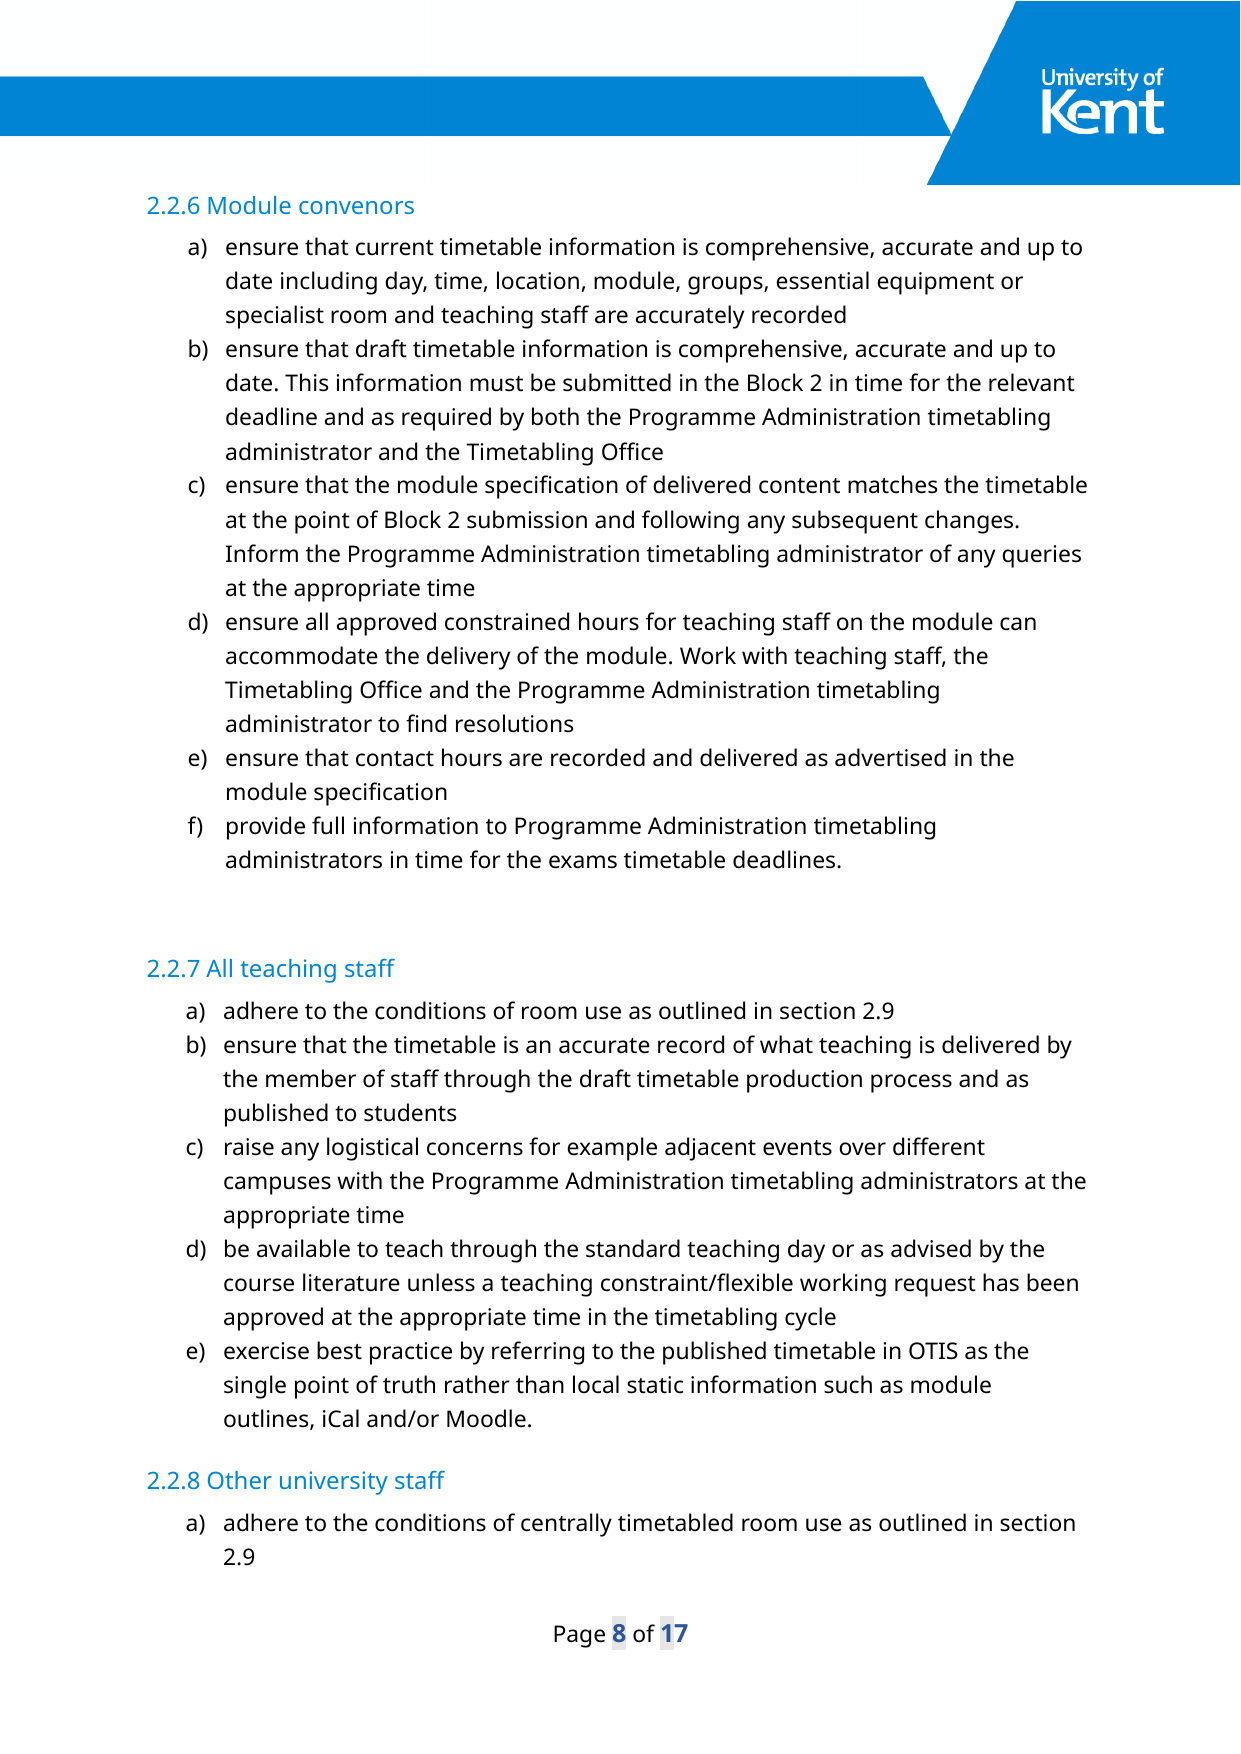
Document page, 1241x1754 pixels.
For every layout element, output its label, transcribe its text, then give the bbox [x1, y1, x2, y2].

list ensure that the module specification of delivered content matches the timetable at the point of Block 2 submission and following any subsequent changes. Inform the Programme Administration timetabling administrator of any queries at the appropriate time [187, 469, 1090, 603]
list adhere to the conditions of centrally timetabled room use as outlined in section 2.9 [185, 1506, 1090, 1572]
list provide full information to Programme Administration timetabling administrators in time for the exams timetable deadlines. [187, 810, 1090, 875]
list adhere to the conditions of room use as outlined in section 2.9 [185, 994, 1090, 1026]
list ensure that current timetable information is comprehensive, accurate and up to date including day, time, location, module, groups, essential equipment or specialist room and teaching staff are accurately recorded [187, 231, 1090, 330]
list ensure that the timetable is an accurate record of what teaching is delivered by the member of staff through the draft timetable production process and as published to students [185, 1029, 1090, 1128]
list exercise best practice by referring to the published timetable in OTIS as the single point of truth rather than local static information such as module outlines, iCal and/or Moodle. [185, 1335, 1090, 1434]
list ensure that contact hours are recorded and delivered as advertised in the module specification [187, 742, 1090, 807]
list ensure all approved constrained hours for teaching staff on the module can accommodate the delivery of the module. Work with teaching staff, the Timetabling Office and the Programme Administration timetabling administrator to find resolutions [187, 606, 1090, 739]
list be available to teach through the standard teaching day or as advised by the course literature unless a teaching constraint/flexible working request has been approved at the appropriate time in the timetabling cycle [185, 1233, 1090, 1332]
subtitle 2.2.6 Module convenors [146, 150, 1093, 221]
list ensure that draft timetable information is comprehensive, accurate and up to date. This information must be submitted in the Block 2 in time for the relevant deadline and as required by both the Programme Administration timetabling administrator and the Timetabling Office [187, 333, 1090, 467]
subtitle 2.2.7 All teaching staff [146, 952, 1093, 984]
picture [0, 1, 1241, 186]
text 2.2.8 Other university staff [146, 1464, 1093, 1496]
list raise any logistical concerns for example adjacent events over different campuses with the Programme Administration timetabling administrators at the appropriate time [185, 1131, 1090, 1230]
